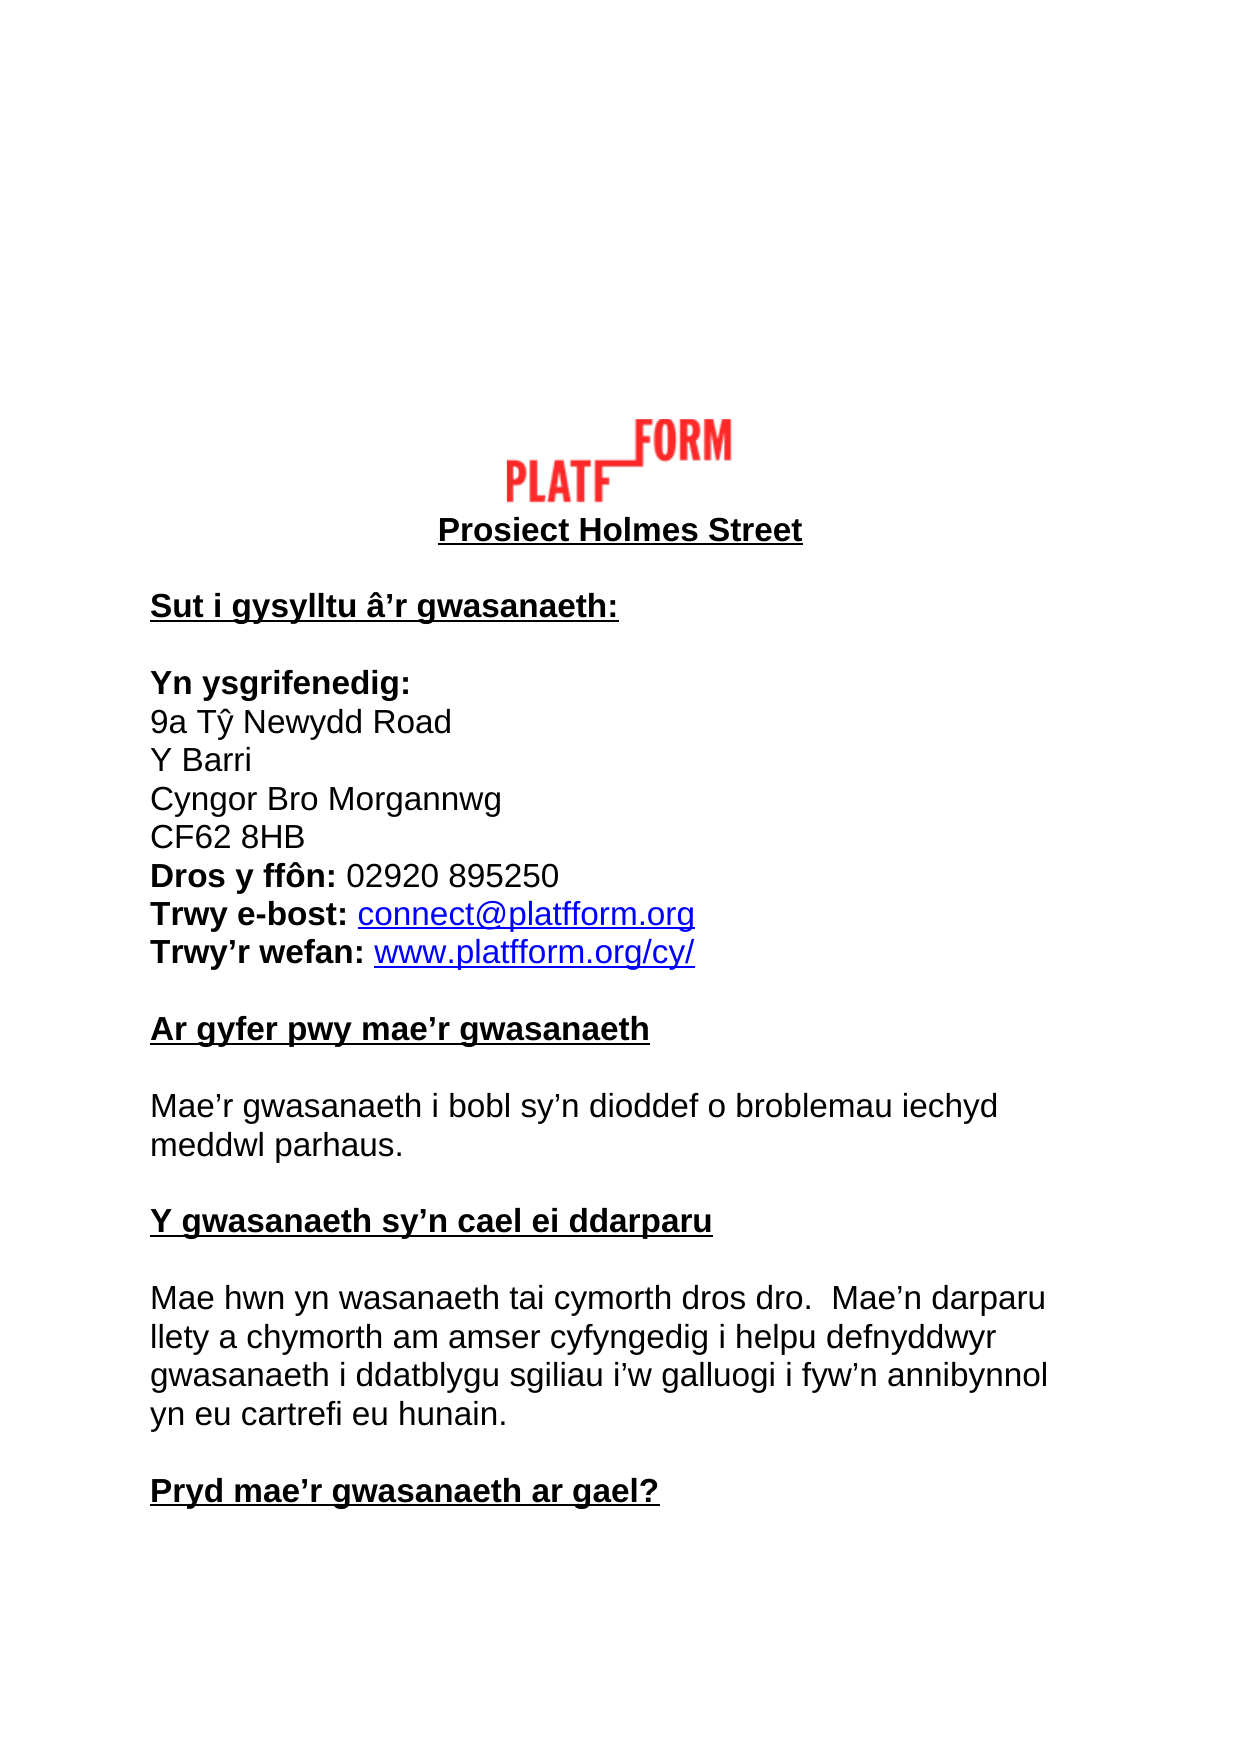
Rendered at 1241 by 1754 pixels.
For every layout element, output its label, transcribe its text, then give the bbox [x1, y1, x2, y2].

text Trwy e-bost: connect@platfform.org [150, 894, 1090, 932]
text Dros y ffôn: 02920 895250 [150, 856, 1090, 894]
text Mae hwn yn wasanaeth tai cymorth dros dro. Mae’n darparu llety a chymorth am amser cyfyngedig i helpu defnyddwyr gwasanaeth i ddatblygu sgiliau i’w galluogi i fyw’n annibynnol yn eu cartrefi eu hunain. [150, 1278, 1090, 1432]
text Prosiect Holmes Street [150, 510, 1090, 548]
text 9a Tŷ Newydd Road [150, 702, 1090, 740]
text Pryd mae’r gwasanaeth ar gael? [150, 1471, 1090, 1509]
text Cyngor Bro Morgannwg [150, 779, 1090, 817]
text Trwy’r wefan: www.platfform.org/cy/ [150, 932, 1090, 971]
text Y Barri [150, 740, 1090, 779]
picture [506, 419, 734, 510]
text Yn ysgrifenedig: [150, 663, 1090, 702]
text Sut i gysylltu â’r gwasanaeth: [150, 587, 1090, 625]
text CF62 8HB [150, 817, 1090, 856]
text Mae’r gwasanaeth i bobl sy’n dioddef o broblemau iechyd meddwl parhaus. [150, 1086, 1090, 1163]
text Y gwasanaeth sy’n cael ei ddarparu [150, 1202, 1090, 1240]
text Ar gyfer pwy mae’r gwasanaeth [150, 1009, 1090, 1048]
